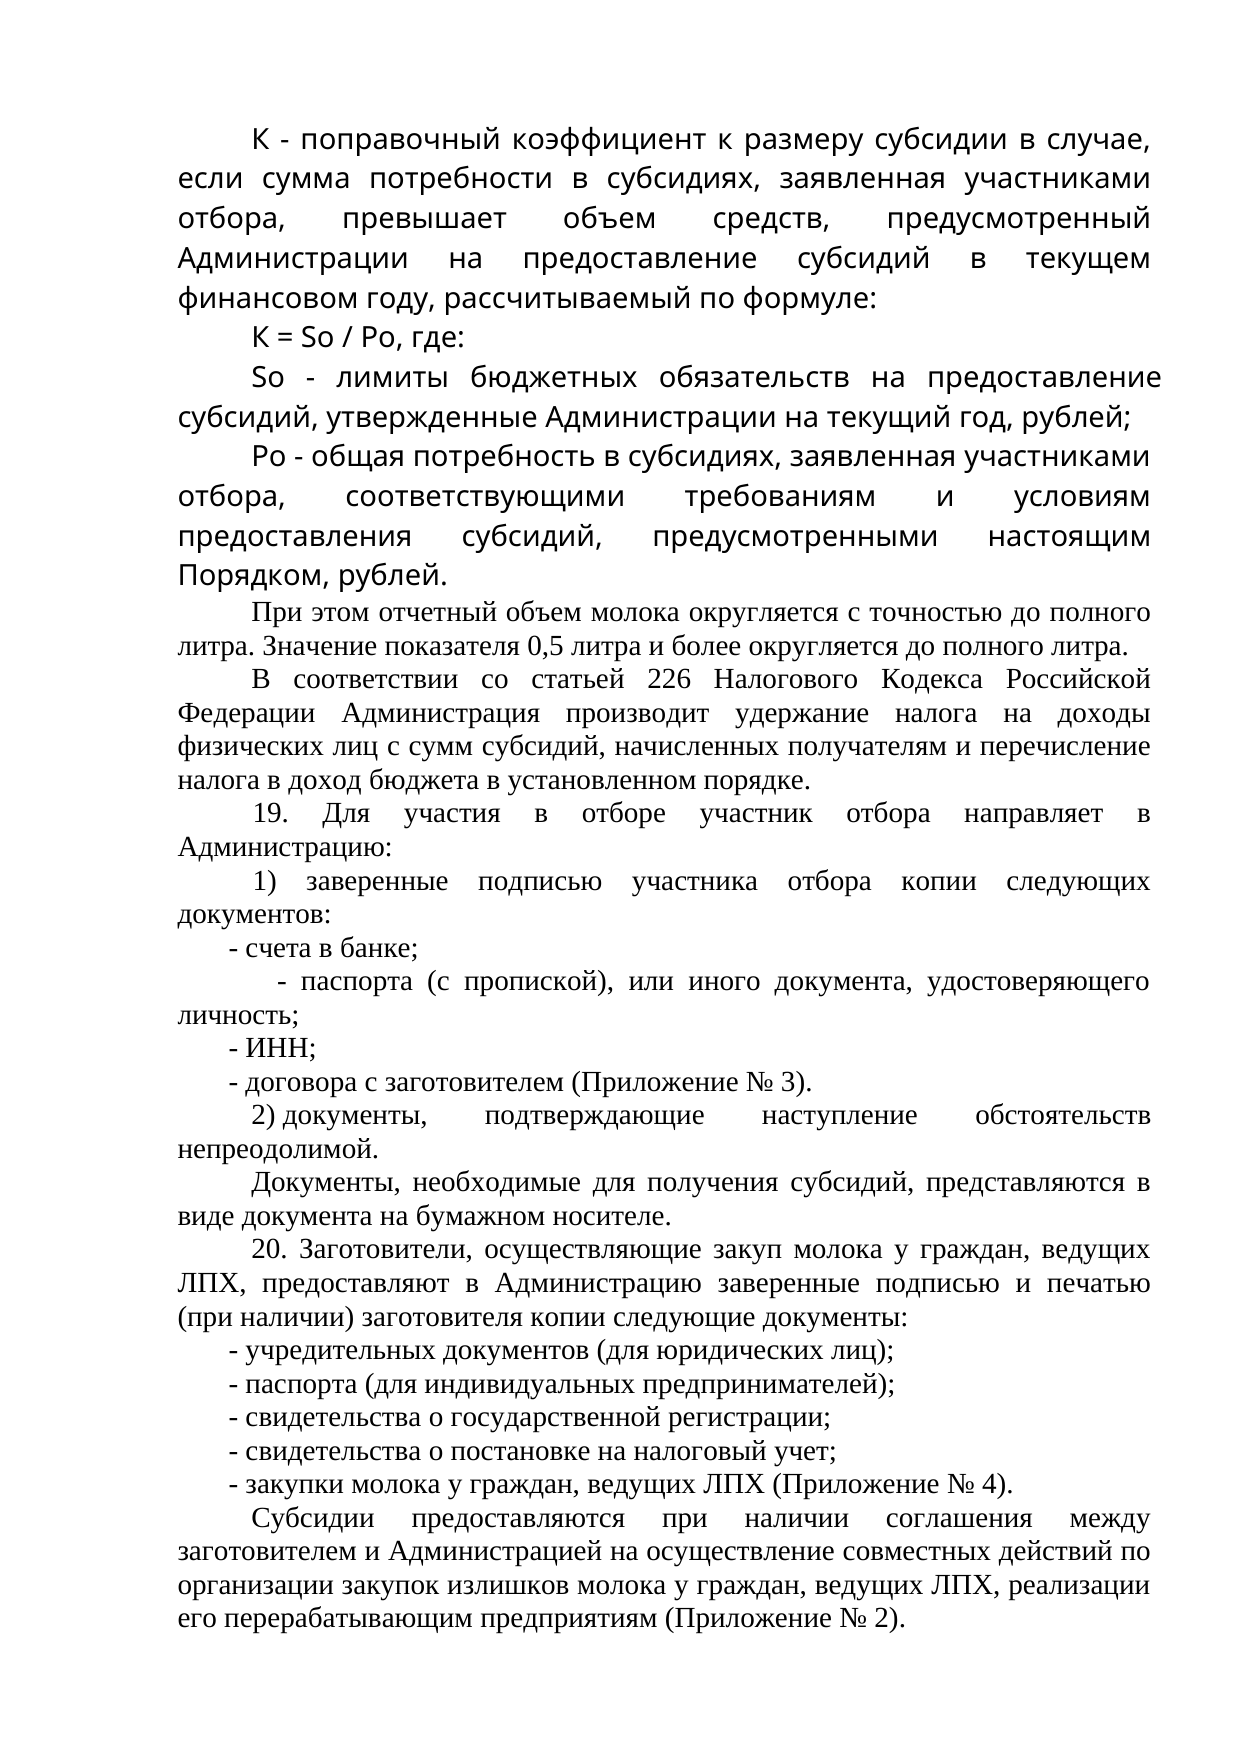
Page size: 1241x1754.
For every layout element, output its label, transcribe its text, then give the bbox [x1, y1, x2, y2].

text Субсидии предоставляются при наличии соглашения между заготовителем и Администрацией на осуществление совместных действий по организации закупок излишков молока у граждан, ведущих ЛПХ, реализации его перерабатывающим предприятиям (Приложение № 2). [177, 1500, 1152, 1634]
text So - лимиты бюджетных обязательств на предоставление субсидий, утвержденные Администрации на текущий год, рублей; [177, 356, 1163, 436]
text - свидетельства о государственной регистрации; [177, 1399, 1152, 1433]
text 20. Заготовители, осуществляющие закуп молока у граждан, ведущих ЛПХ, предоставляют в Администрацию заверенные подписью и печатью (при наличии) заготовителя копии следующие документы: [177, 1232, 1152, 1332]
text В соответствии со статьей 226 Налогового Кодекса Российской Федерации Администрация производит удержание налога на доходы физических лиц с сумм субсидий, начисленных получателям и перечисление налога в доход бюджета в установленном порядке. [177, 661, 1152, 796]
text - учредительных документов (для юридических лиц); [177, 1332, 1152, 1366]
text 19. Для участия в отборе участник отбора направляет в Администрацию: [177, 796, 1152, 863]
text - закупки молока у граждан, ведущих ЛПХ (Приложение № 4). [177, 1466, 1152, 1500]
text - свидетельства о постановке на налоговый учет; [177, 1433, 1152, 1466]
text - ИНН; [177, 1030, 1152, 1064]
text - паспорта (для индивидуальных предпринимателей); [177, 1366, 1152, 1399]
text 2) документы, подтверждающие наступление обстоятельств непреодолимой. [177, 1097, 1152, 1164]
text - счета в банке; [177, 930, 1152, 963]
text - паспорта (с пропиской), или иного документа, удостоверяющего личность; [177, 963, 1152, 1030]
text К = So / Po, где: [177, 317, 1152, 356]
text Документы, необходимые для получения субсидий, представляются в виде документа на бумажном носителе. [177, 1164, 1152, 1232]
text Po - общая потребность в субсидиях, заявленная участниками отбора, соответствующими требованиям и условиям предоставления субсидий, предусмотренными настоящим Порядком, рублей. [177, 436, 1152, 594]
text 1) заверенные подписью участника отбора копии следующих документов: [177, 863, 1152, 930]
text При этом отчетный объем молока округляется с точностью до полного литра. Значение показателя 0,5 литра и более округляется до полного литра. [177, 594, 1152, 661]
text - договора с заготовителем (Приложение № 3). [177, 1064, 1152, 1097]
text К - поправочный коэффициент к размеру субсидии в случае, если сумма потребности в субсидиях, заявленная участниками отбора, превышает объем средств, предусмотренный Администрации на предоставление субсидий в текущем финансовом году, рассчитываемый по формуле: [177, 118, 1152, 317]
